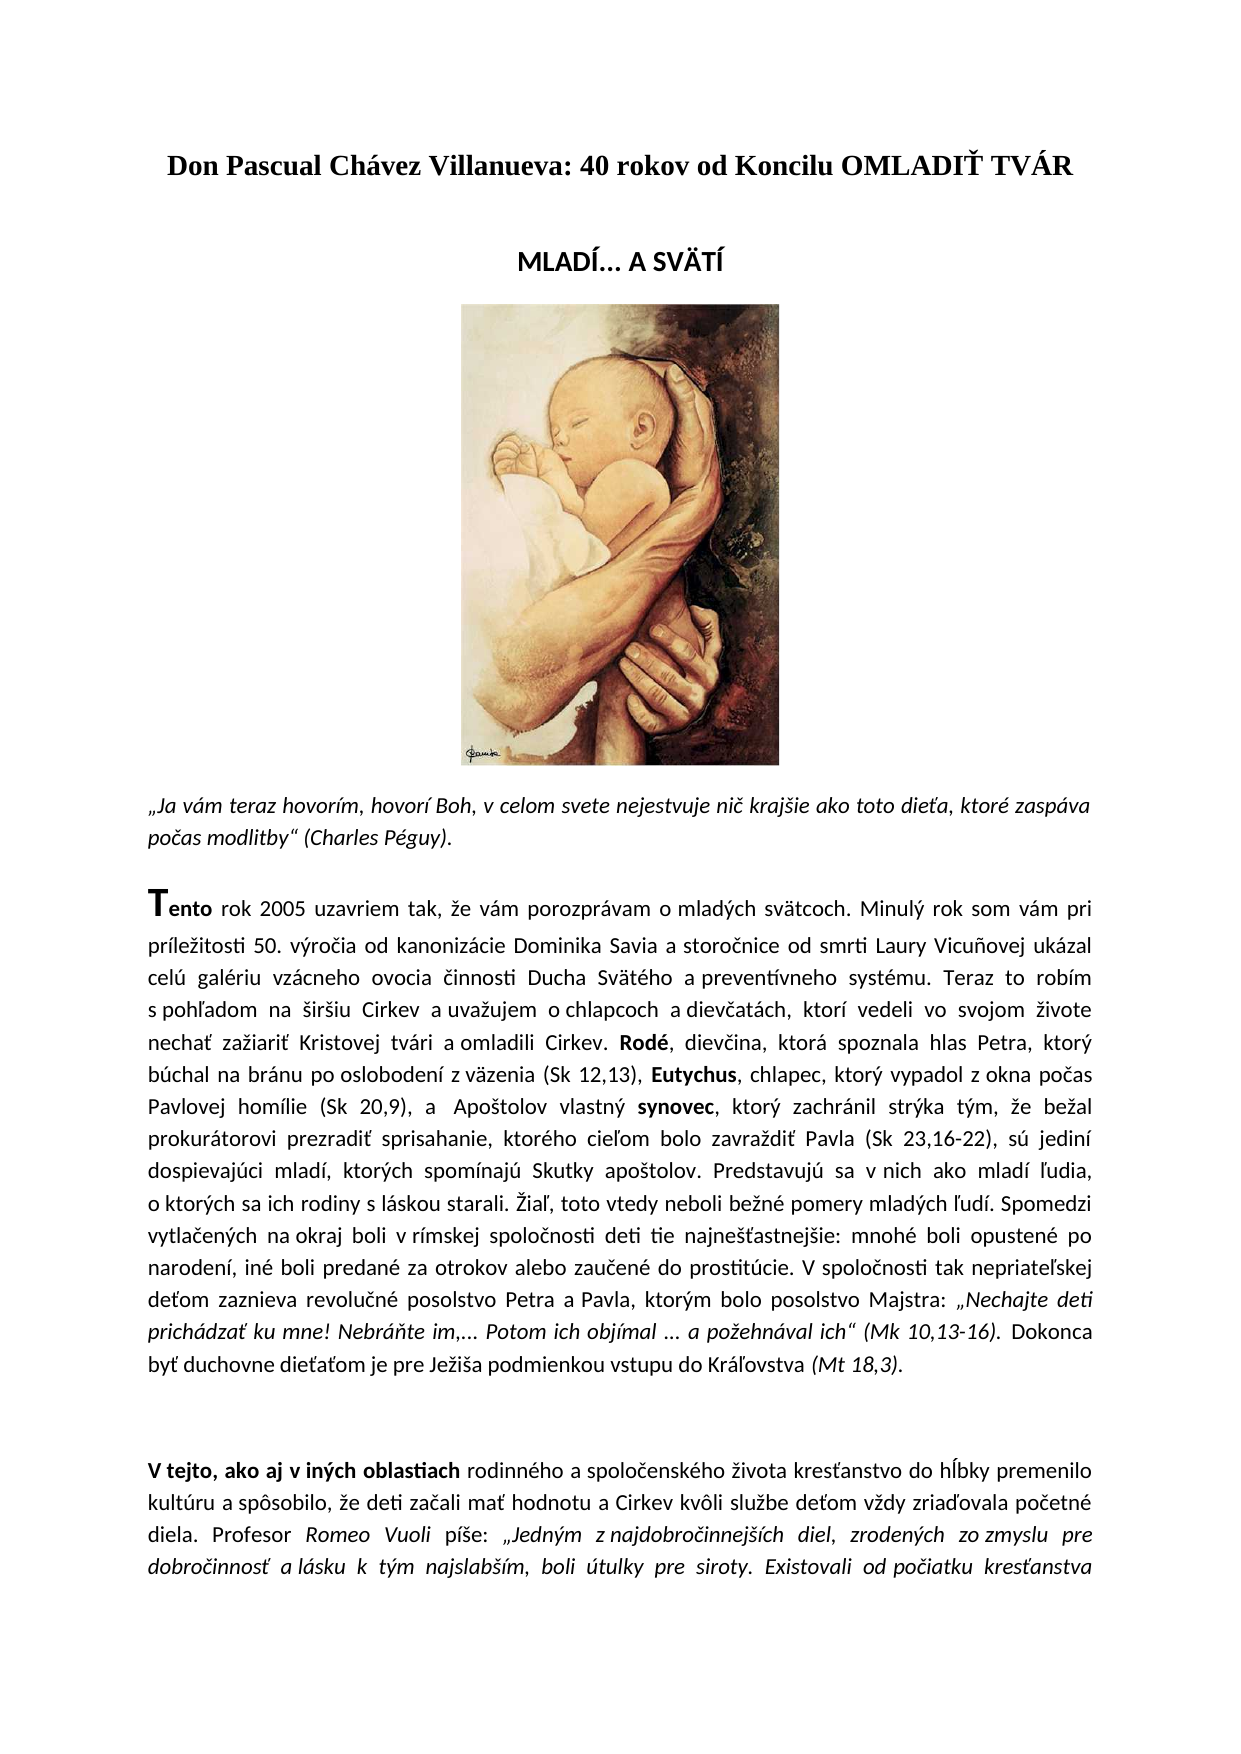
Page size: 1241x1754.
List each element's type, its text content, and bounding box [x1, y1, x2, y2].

text Tento rok 2005 uzavriem tak, že vám porozprávam o mladých svätcoch. Minulý rok som vám pri príležitosti 50. výročia od kanonizácie Dominika Savia a storočnice od smrti Laury Vicuñovej ukázal celú galériu vzácneho ovocia činnosti Ducha Svätého a preventívneho systému. Teraz to robím s pohľadom na širšiu Cirkev a uvažujem o chlapcoch a dievčatách, ktorí vedeli vo svojom živote nechať zažiariť Kristovej tvári a omladili Cirkev. Rodé, dievčina, ktorá spoznala hlas Petra, ktorý búchal na bránu po oslobodení z väzenia (Sk 12,13), Eutychus, chlapec, ktorý vypadol z okna počas Pavlovej homílie (Sk 20,9), a Apoštolov vlastný synovec, ktorý zachránil strýka tým, že bežal prokurátorovi prezradiť sprisahanie, ktorého cieľom bolo zavraždiť Pavla (Sk 23,16-22), sú jediní dospievajúci mladí, ktorých spomínajú Skutky apoštolov. Predstavujú sa v nich ako mladí ľudia, o ktorých sa ich rodiny s láskou starali. Žiaľ, toto vtedy neboli bežné pomery mladých ľudí. Spomedzi vytlačených na okraj boli v rímskej spoločnosti deti tie najnešťastnejšie: mnohé boli opustené po narodení, iné boli predané za otrokov alebo zaučené do prostitúcie. V spoločnosti tak nepriateľskej deťom zaznieva revolučné posolstvo Petra a Pavla, ktorým bolo posolstvo Majstra: „Nechajte deti prichádzať ku mne! Nebráňte im,... Potom ich objímal ... a požehnával ich“ (Mk 10,13-16). Dokonca byť duchovne dieťaťom je pre Ježiša podmienkou vstupu do Kráľovstva (Mt 18,3). [148, 876, 1093, 1378]
text MLADÍ... A SVÄTÍ [148, 243, 1093, 278]
title Don Pascual Chávez Villanueva: 40 rokov od Koncilu OMLADIŤ TVÁR [148, 148, 1093, 181]
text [148, 1456, 1093, 1580]
picture [461, 304, 780, 766]
text „Ja vám teraz hovorím, hovorí Boh, v celom svete nejestvuje nič krajšie ako toto dieťa, ktoré zaspáva počas modlitby“ (Charles Péguy). [148, 791, 1093, 851]
